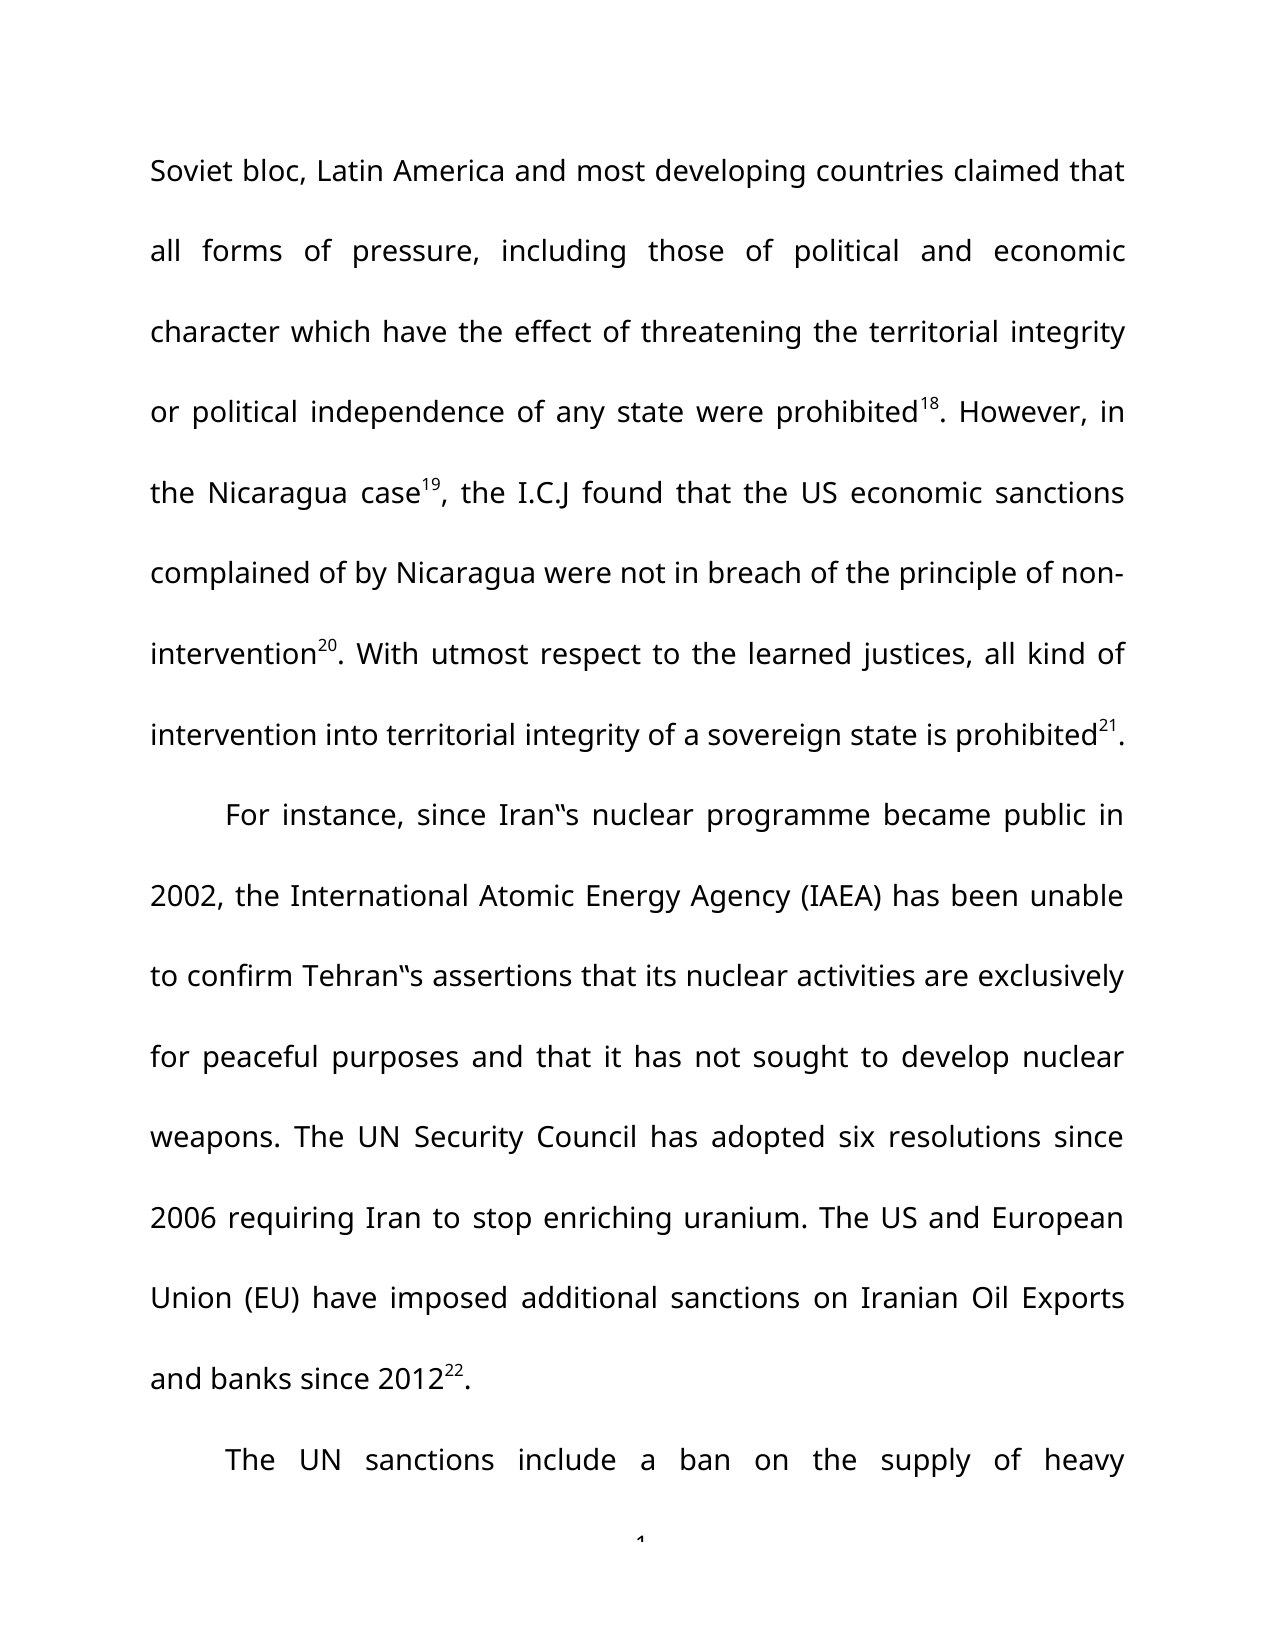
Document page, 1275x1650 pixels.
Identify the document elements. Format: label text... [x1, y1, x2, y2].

text For instance, since Iran‟s nuclear programme became public in 2002, the International Atomic Energy Agency (IAEA) has been unable to confirm Tehran‟s assertions that its nuclear activities are exclusively for peaceful purposes and that it has not sought to develop nuclear weapons. The UN Security Council has adopted six resolutions since 2006 requiring Iran to stop enriching uranium. The US and European Union (EU) have imposed additional sanctions on Iranian Oil Exports and banks since 201222. [150, 795, 1125, 1398]
text Soviet bloc, Latin America and most developing countries claimed that all forms of pressure, including those of political and economic character which have the effect of threatening the territorial integrity or political independence of any state were prohibited18. However, in the Nicaragua case19, the I.C.J found that the US economic sanctions complained of by Nicaragua were not in breach of the principle of non-intervention20. With utmost respect to the learned justices, all kind of intervention into territorial integrity of a sovereign state is prohibited21. [150, 150, 1126, 753]
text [150, 1439, 1125, 1479]
